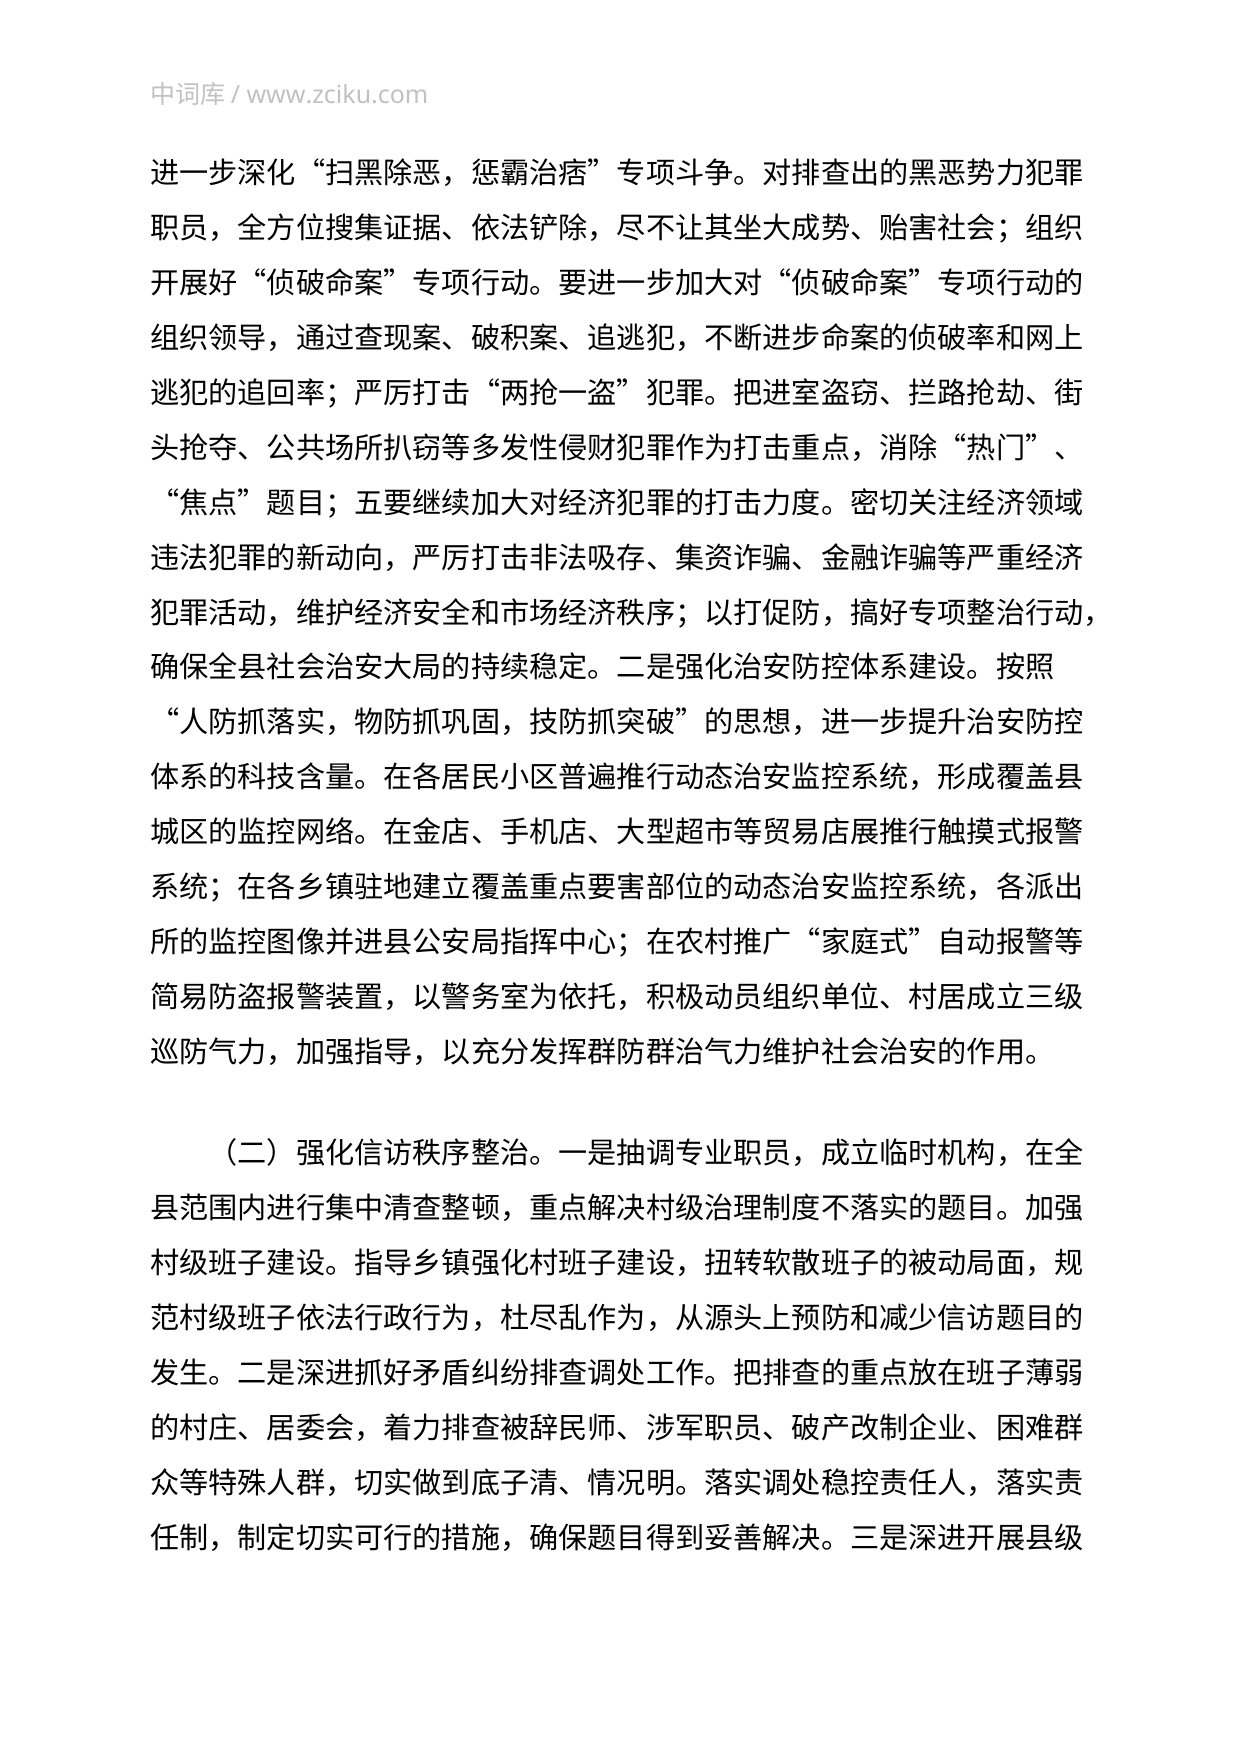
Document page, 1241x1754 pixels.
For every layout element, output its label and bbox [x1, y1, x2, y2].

text [150, 150, 1090, 1071]
text [150, 1130, 1090, 1557]
